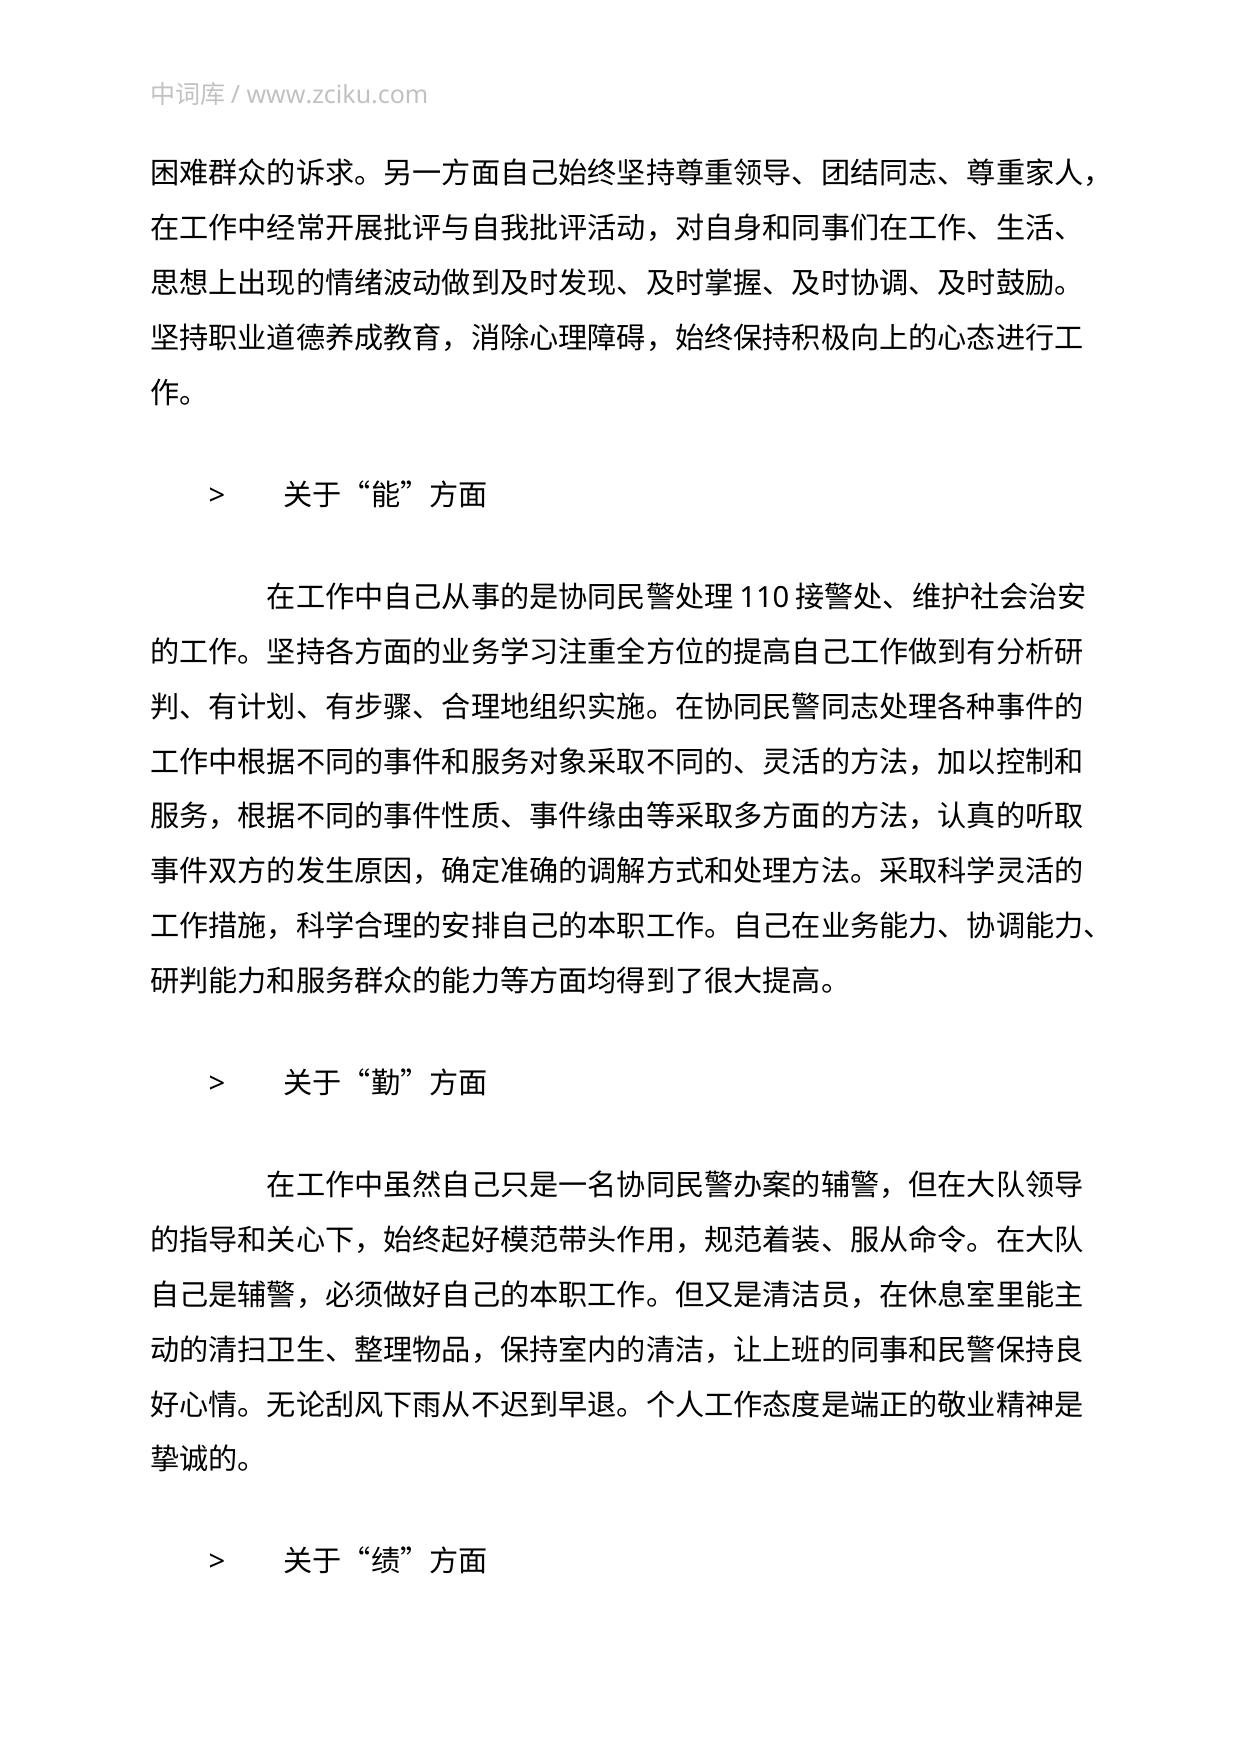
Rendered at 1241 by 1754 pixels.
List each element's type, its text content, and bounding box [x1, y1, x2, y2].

text > 关于“能”方面 [150, 471, 1090, 514]
text 在工作中自己从事的是协同民警处理110接警处、维护社会治安的工作。坚持各方面的业务学习注重全方位的提高自己工作做到有分析研判、有计划、有步骤、合理地组织实施。在协同民警同志处理各种事件的工作中根据不同的事件和服务对象采取不同的、灵活的方法，加以控制和服务，根据不同的事件性质、事件缘由等采取多方面的方法，认真的听取事件双方的发生原因，确定准确的调解方式和处理方法。采取科学灵活的工作措施，科学合理的安排自己的本职工作。自己在业务能力、协调能力、研判能力和服务群众的能力等方面均得到了很大提高。 [150, 573, 1090, 1000]
text 在工作中虽然自己只是一名协同民警办案的辅警，但在大队领导的指导和关心下，始终起好模范带头作用，规范着装、服从命令。在大队自己是辅警，必须做好自己的本职工作。但又是清洁员，在休息室里能主动的清扫卫生、整理物品，保持室内的清洁，让上班的同事和民警保持良好心情。无论刮风下雨从不迟到早退。个人工作态度是端正的敬业精神是挚诚的。 [150, 1161, 1090, 1478]
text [150, 150, 1090, 412]
text > 关于“绩”方面 [150, 1538, 1090, 1580]
text > 关于“勤”方面 [150, 1059, 1090, 1102]
